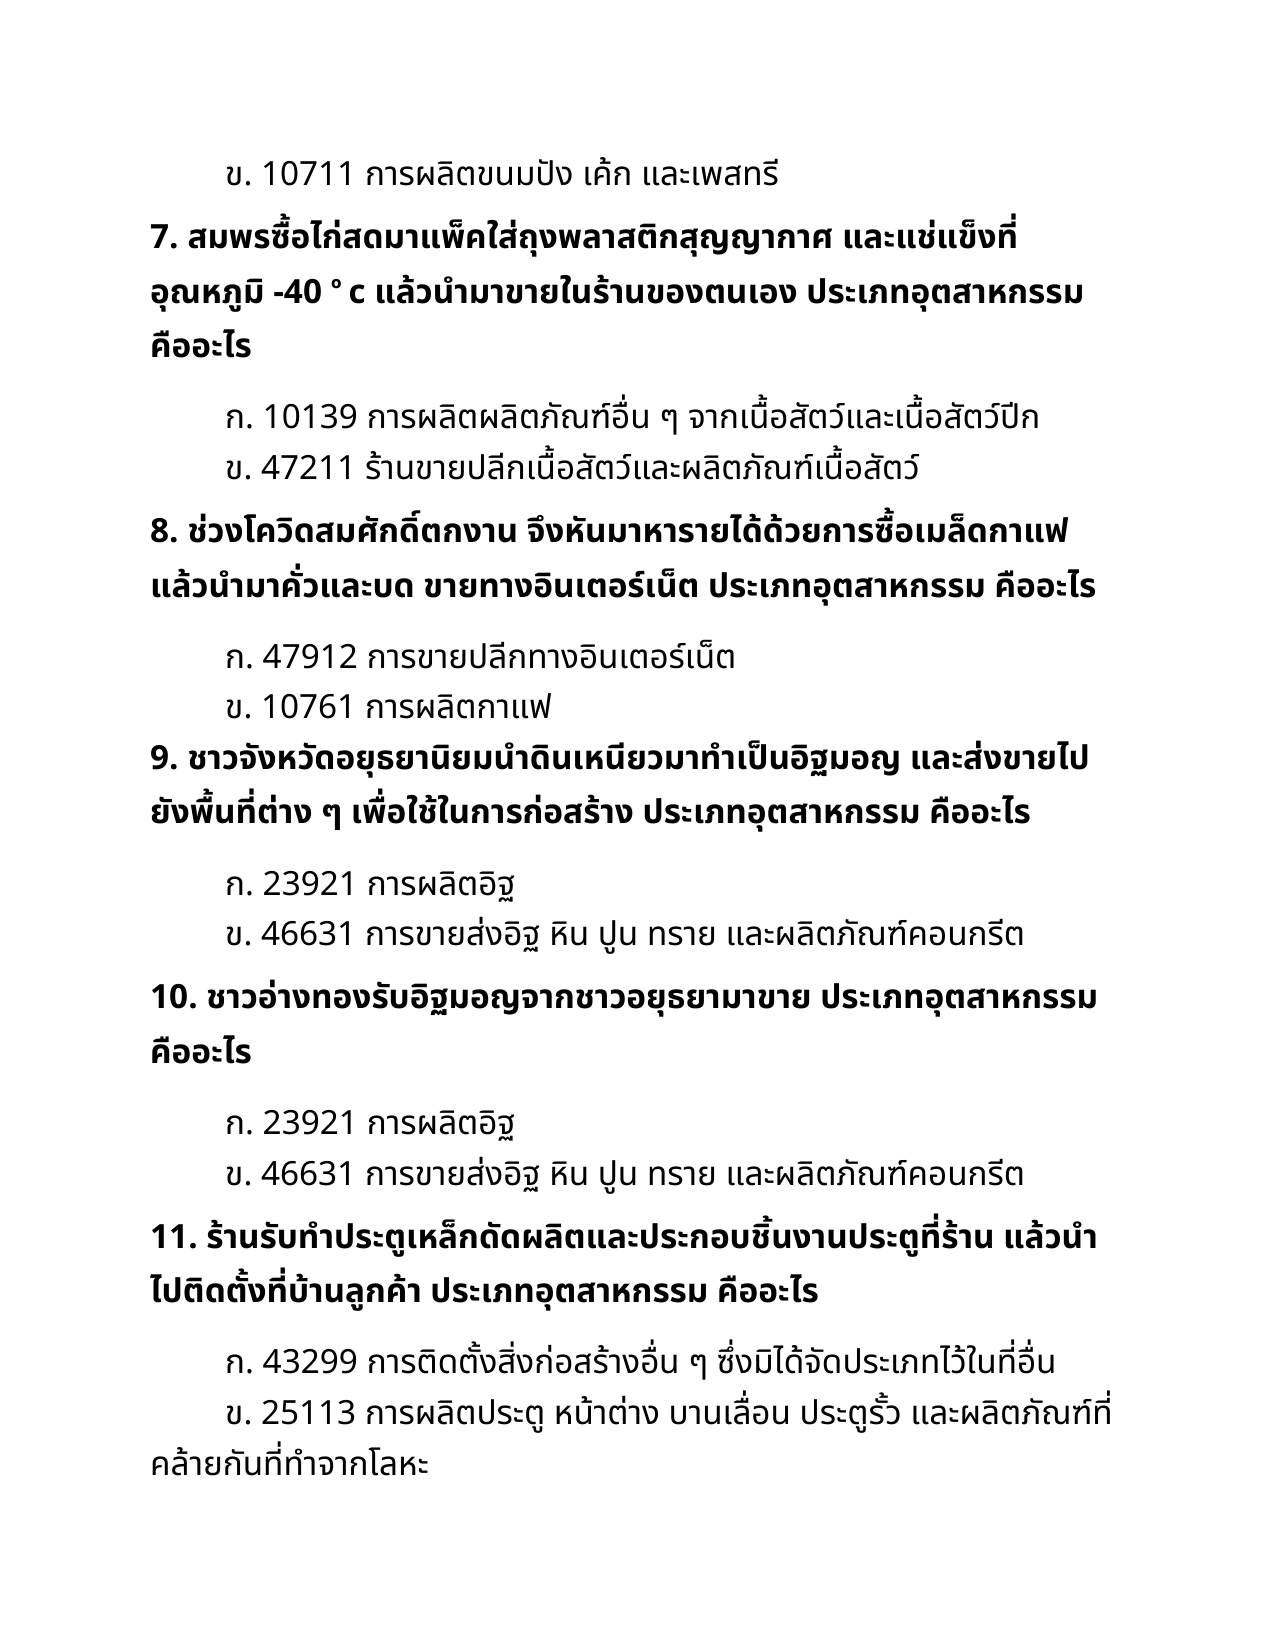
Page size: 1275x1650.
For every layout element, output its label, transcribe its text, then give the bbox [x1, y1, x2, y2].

text 7. สมพรซื้อไก่สดมาแพ็คใส่ถุงพลาสติกสุญญากาศ และแช่แข็งที่อุณหภูมิ -40 ๐c แล้วนำมาขายในร้านของตนเอง ประเภทอุตสาหกรรม คืออะไร [150, 213, 1125, 373]
text 9. ชาวจังหวัดอยุธยานิยมนำดินเหนียวมาทำเป็นอิฐมอญ และส่งขายไปยังพื้นที่ต่าง ๆ เพื่อใช้ในการก่อสร้าง ประเภทอุตสาหกรรม คืออะไร [150, 734, 1125, 839]
text ก. 43299 การติดตั้งสิ่งก่อสร้างอื่น ๆ ซึ่งมิได้จัดประเภทไว้ในที่อื่น [150, 1338, 1125, 1389]
text ข. 25113 การผลิตประตู หน้าต่าง บานเลื่อน ประตูรั้ว และผลิตภัณฑ์ที่คล้ายกันที่ทำจากโลหะ [150, 1389, 1125, 1490]
text ข. 10711 การผลิตขนมปัง เค้ก และเพสทรี [150, 150, 1125, 201]
text ก. 23921 การผลิตอิฐ [150, 859, 1125, 910]
text ข. 46631 การขายส่งอิฐ หิน ปูน ทราย และผลิตภัณฑ์คอนกรีต [150, 1149, 1125, 1200]
text ข. 46631 การขายส่งอิฐ หิน ปูน ทราย และผลิตภัณฑ์คอนกรีต [150, 910, 1125, 961]
text ก. 23921 การผลิตอิฐ [150, 1099, 1125, 1149]
text 10. ชาวอ่างทองรับอิฐมอญจากชาวอยุธยามาขาย ประเภทอุตสาหกรรม คืออะไร [150, 973, 1125, 1078]
text ข. 10761 การผลิตกาแฟ [150, 683, 1125, 734]
text 8. ช่วงโควิดสมศักดิ์ตกงาน จึงหันมาหารายได้ด้วยการซื้อเมล็ดกาแฟแล้วนำมาคั่วและบด ขายทางอินเตอร์เน็ต ประเภทอุตสาหกรรม คืออะไร [150, 507, 1125, 612]
text ข. 47211 ร้านขายปลีกเนื้อสัตว์และผลิตภัณฑ์เนื้อสัตว์ [150, 444, 1125, 494]
text ก. 10139 การผลิตผลิตภัณฑ์อื่น ๆ จากเนื้อสัตว์และเนื้อสัตว์ปีก [150, 393, 1125, 444]
text 11. ร้านรับทำประตูเหล็กดัดผลิตและประกอบชิ้นงานประตูที่ร้าน แล้วนำไปติดตั้งที่บ้านลูกค้า ประเภทอุตสาหกรรม คืออะไร [150, 1213, 1125, 1318]
text ก. 47912 การขายปลีกทางอินเตอร์เน็ต [150, 633, 1125, 683]
